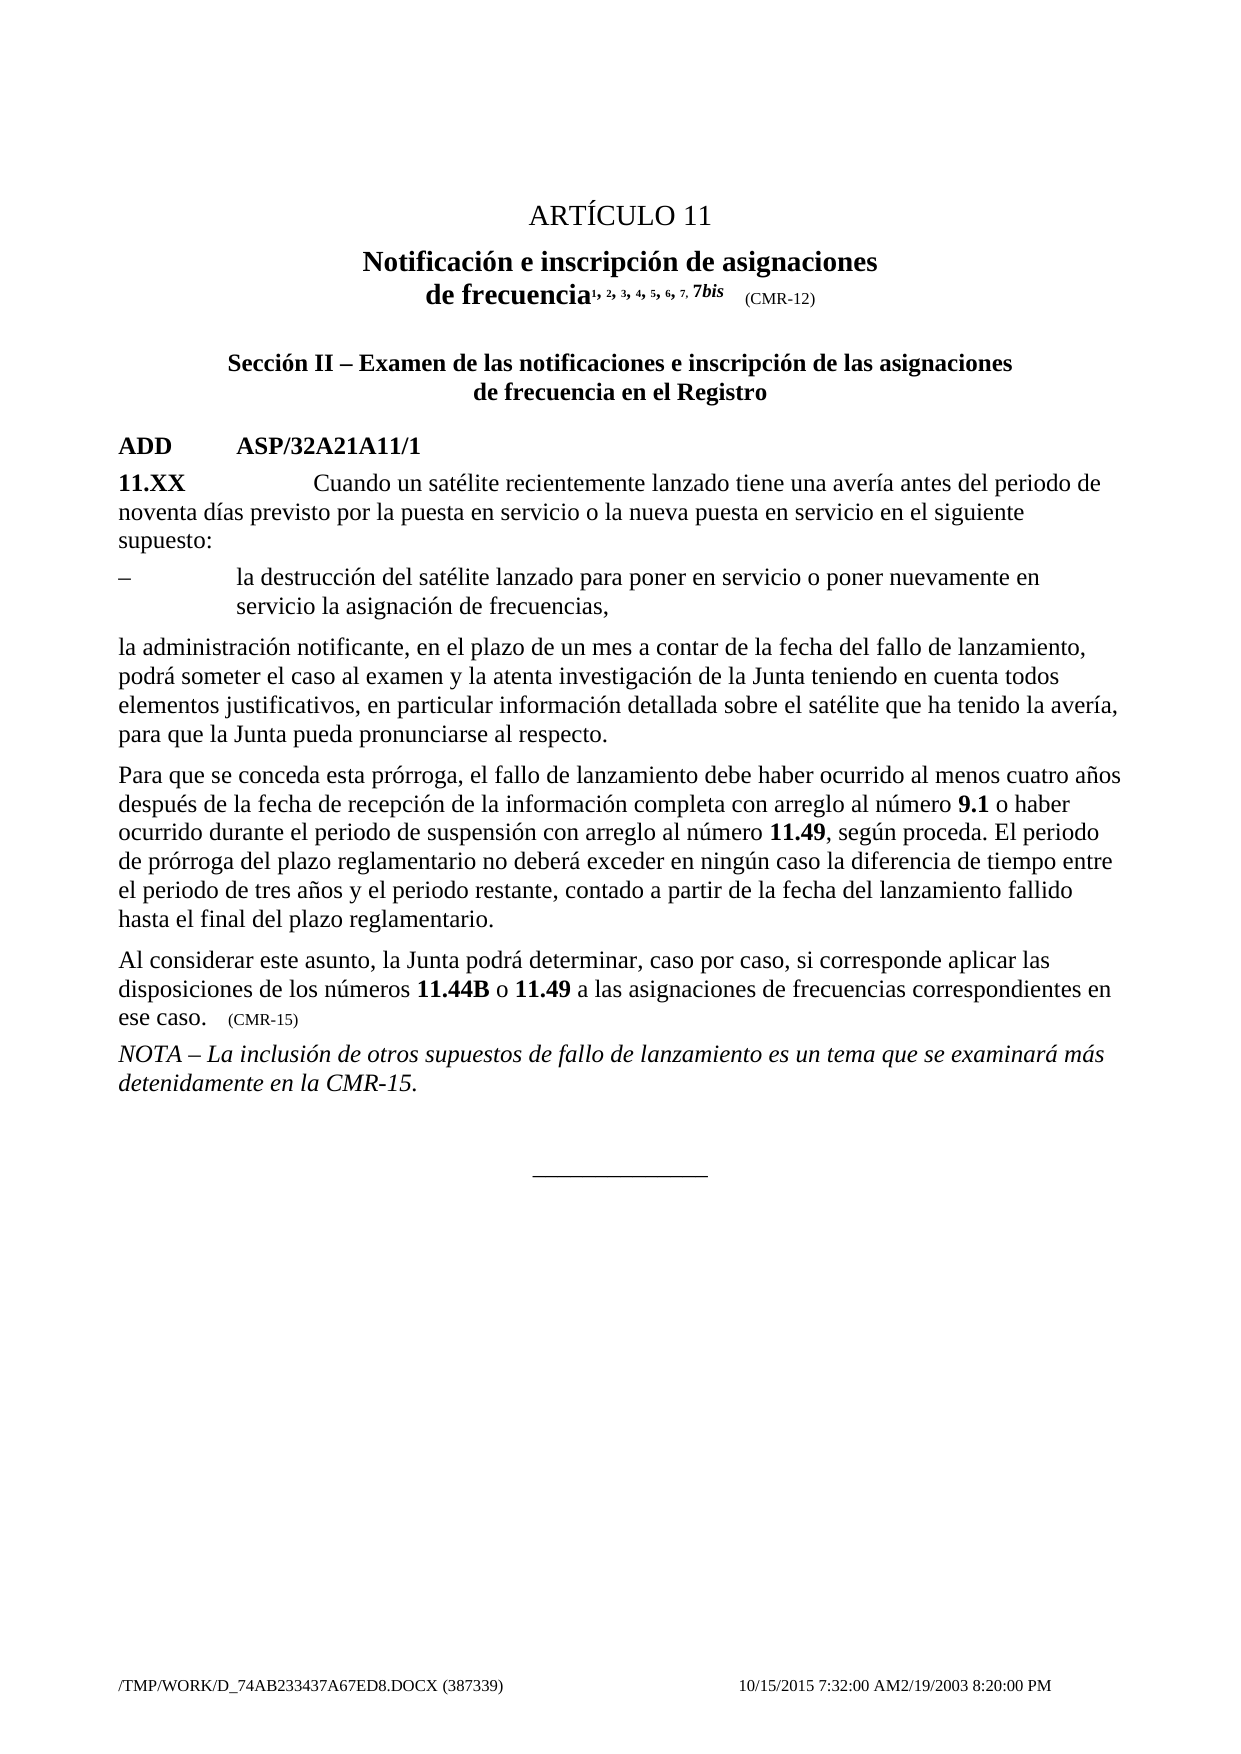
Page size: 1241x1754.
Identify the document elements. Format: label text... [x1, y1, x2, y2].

text 11.XX Cuando un satélite recientemente lanzado tiene una avería antes del periodo de noventa días previsto por la puesta en servicio o la nueva puesta en servicio en el siguiente supuesto: [118, 468, 1122, 554]
text Al considerar este asunto, la Junta podrá determinar, caso por caso, si corresponde aplicar las disposiciones de los números 11.44B o 11.49 a las asignaciones de frecuencias correspondientes en ese caso. (CMR-15) [118, 945, 1122, 1031]
text – la destrucción del satélite lanzado para poner en servicio o poner nuevamente en servicio la asignación de frecuencias, [118, 562, 1122, 620]
text Sección II – Examen de las notificaciones e inscripción de las asignaciones de frecuencia en el Registro [118, 348, 1122, 406]
text ADD ASP/32A21A11/1 [118, 431, 1122, 459]
text ARTÍCULO 11 [118, 198, 1122, 231]
text la administración notificante, en el plazo de un mes a contar de la fecha del fallo de lanzamiento, podrá someter el caso al examen y la atenta investigación de la Junta teniendo en cuenta todos elementos justificativos, en particular información detallada sobre el satélite que ha tenido la avería, para que la Junta pueda pronunciarse al respecto. [118, 632, 1122, 747]
text NOTA – La inclusión de otros supuestos de fallo de lanzamiento es un tema que se examinará más detenidamente en la CMR-15. [118, 1039, 1122, 1097]
text Para que se conceda esta prórroga, el fallo de lanzamiento debe haber ocurrido al menos cuatro años después de la fecha de recepción de la información completa con arreglo al número 9.1 o haber ocurrido durante el periodo de suspensión con arreglo al número 11.49, según proceda. El periodo de prórroga del plazo reglamentario no deberá exceder en ningún caso la diferencia de tiempo entre el periodo de tres años y el periodo restante, contado a partir de la fecha del lanzamiento fallido hasta el final del plazo reglamentario. [118, 760, 1122, 932]
title Notificación e inscripción de asignaciones de frecuencia1, 2, 3, 4, 5, 6, 7, 7bis (CMR-12) [118, 244, 1122, 311]
text ______________ [118, 1151, 1122, 1179]
